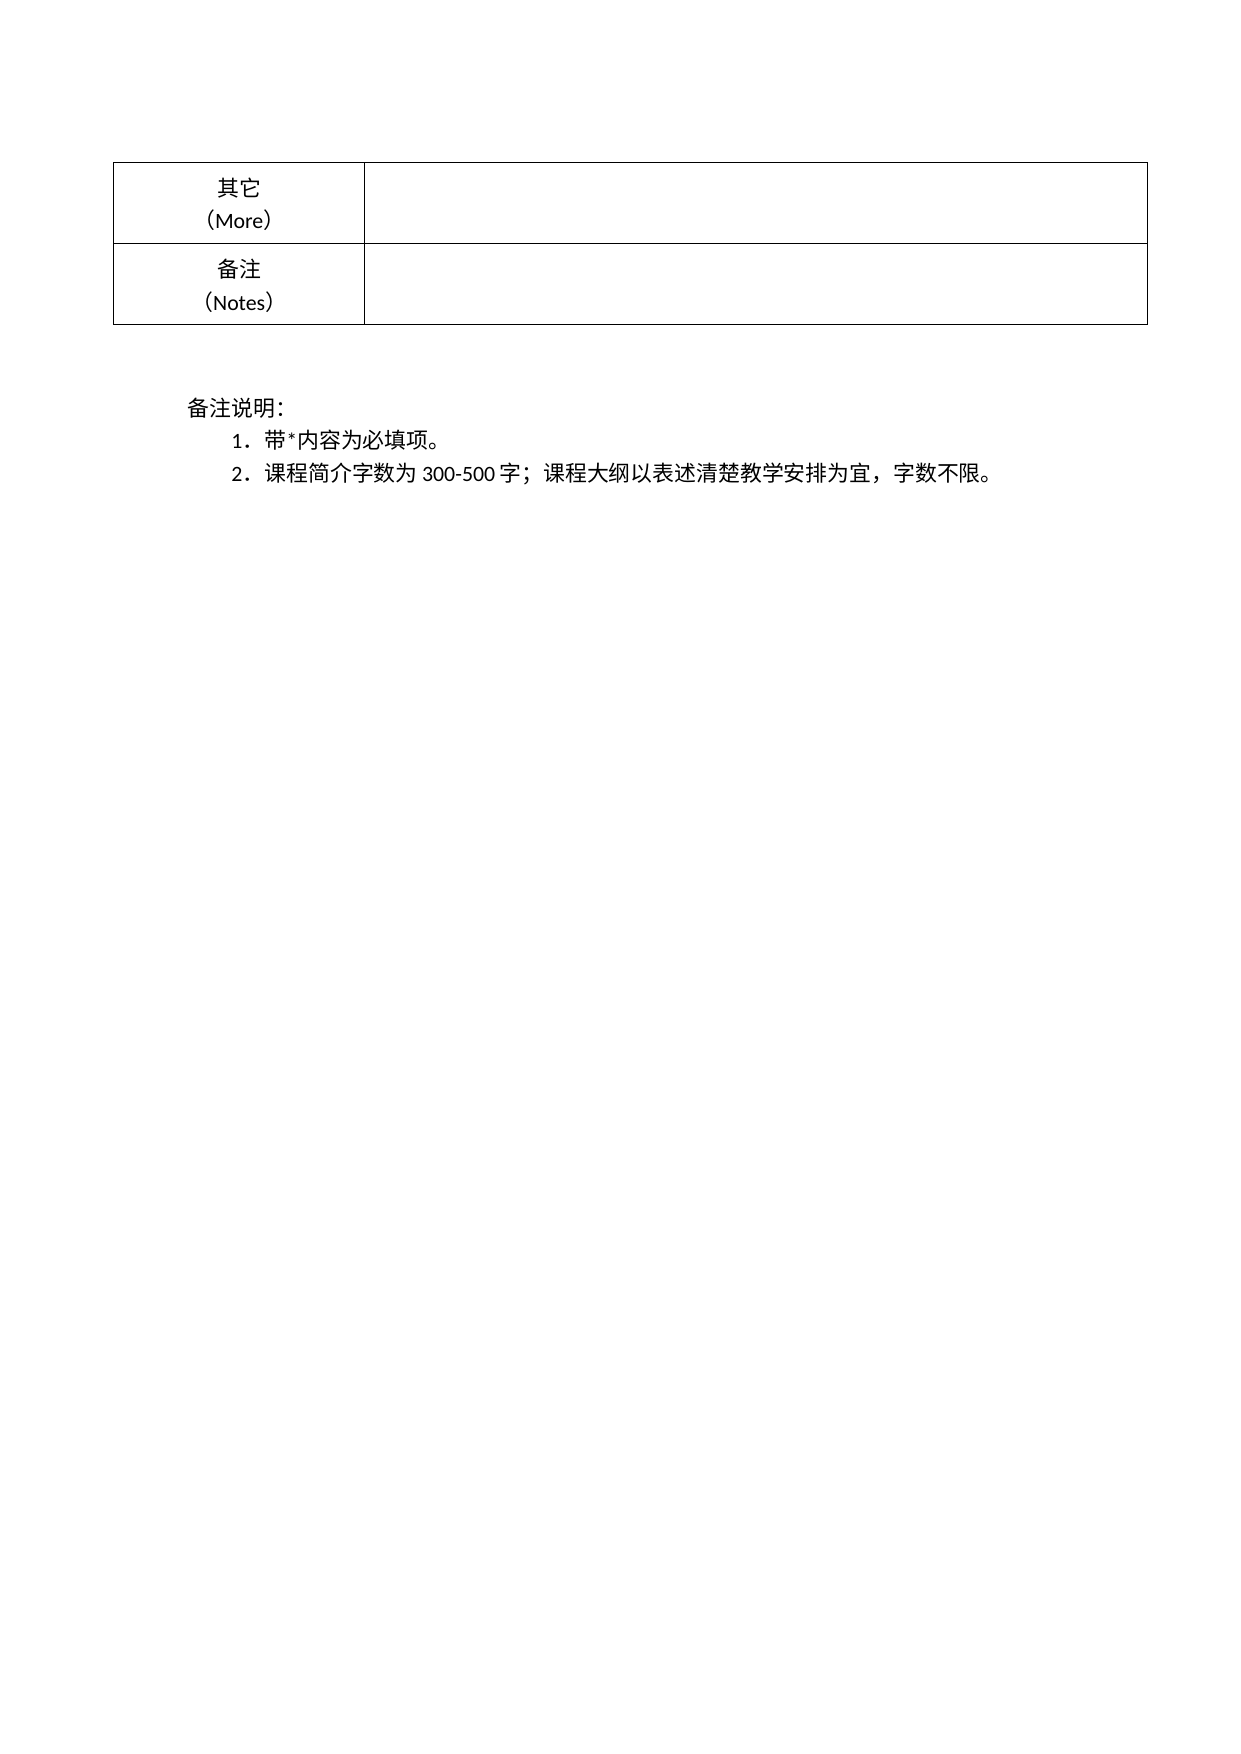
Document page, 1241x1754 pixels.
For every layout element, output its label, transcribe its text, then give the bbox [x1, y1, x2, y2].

table_cell [365, 163, 1147, 243]
table_cell [365, 244, 1147, 324]
table_cell 备注 （Notes） [114, 244, 364, 324]
text 1．带*内容为必填项。 [187, 423, 1053, 455]
text 2．课程简介字数为300-500字；课程大纲以表述清楚教学安排为宜，字数不限。 [187, 455, 1053, 488]
text 备注说明： [187, 390, 1053, 423]
table_cell 其它 （More） [114, 163, 364, 243]
